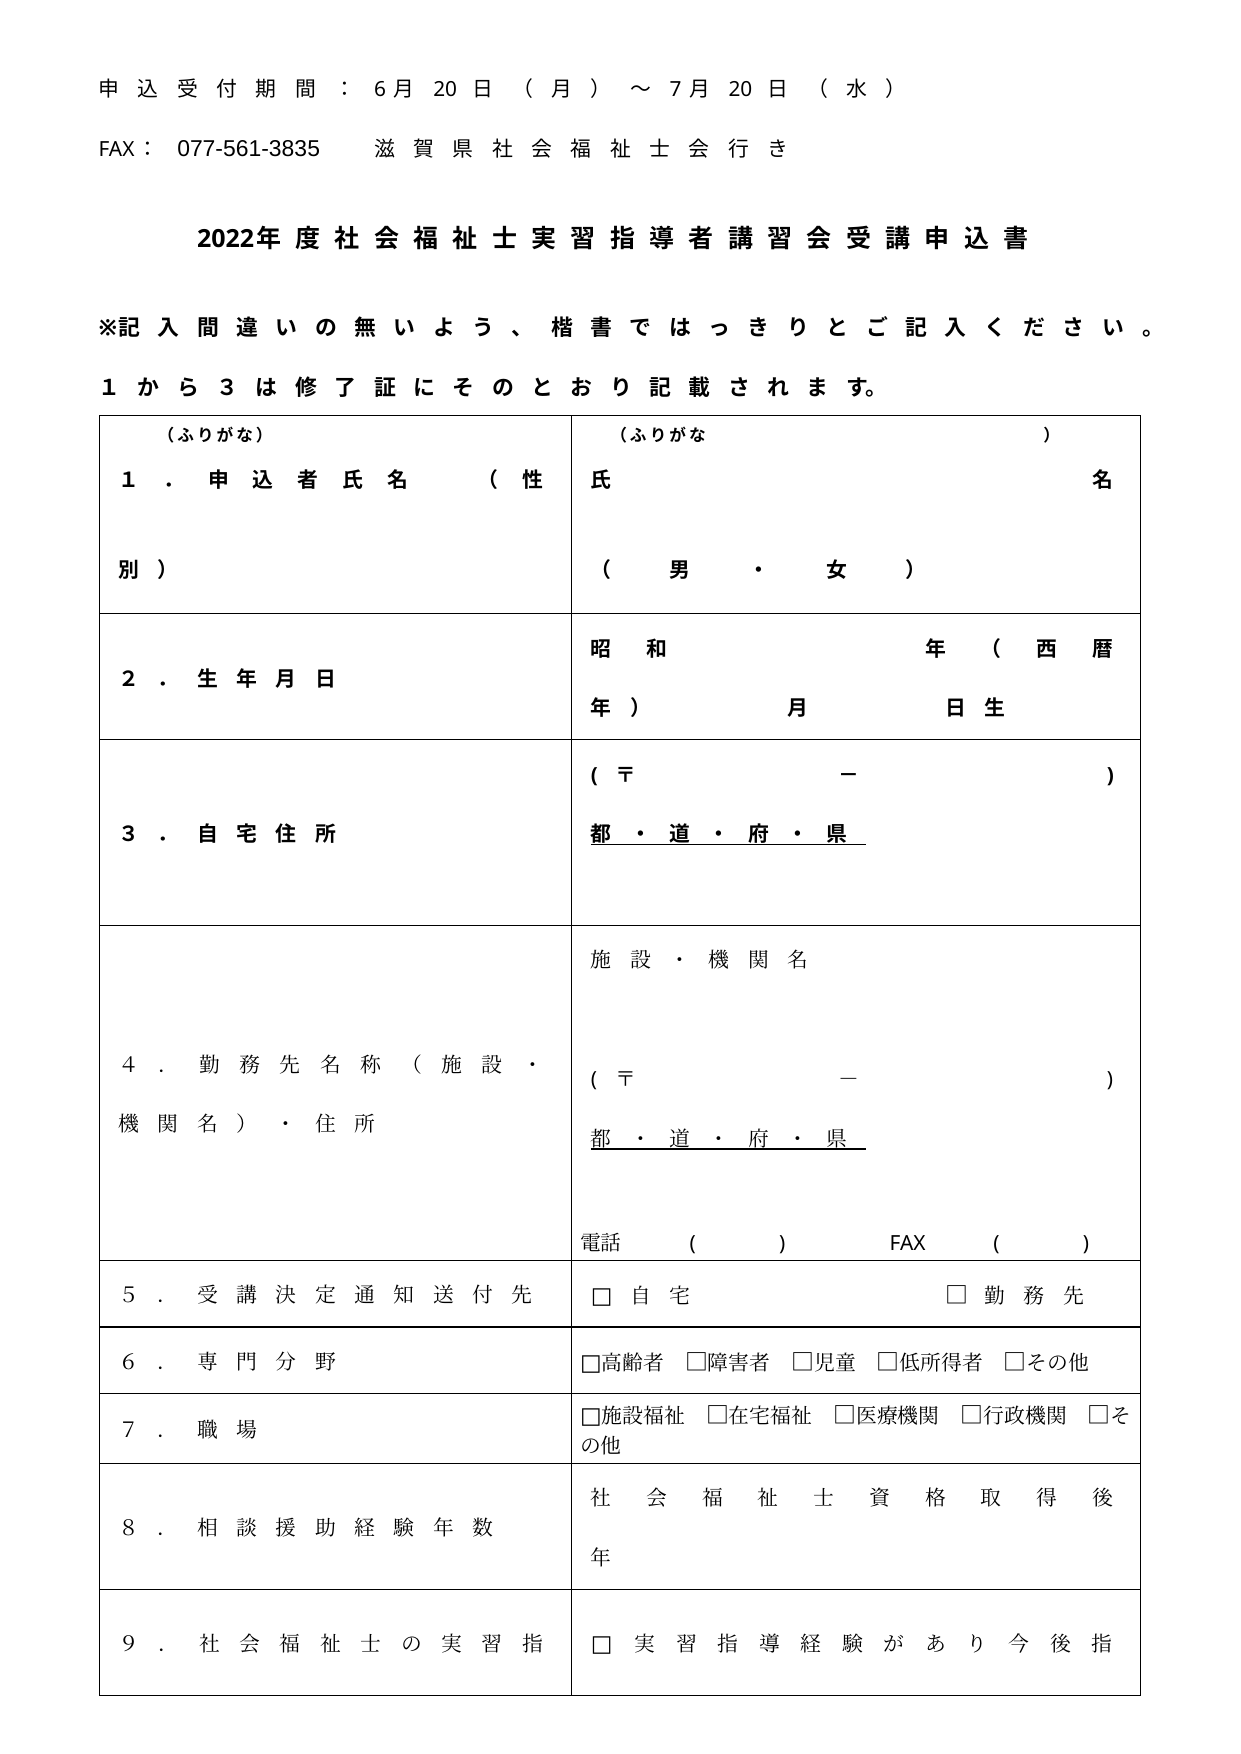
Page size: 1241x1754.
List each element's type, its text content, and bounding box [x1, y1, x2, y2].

table_header （ふりがな ） 氏名 （ 男 ・ 女 ） [572, 416, 1140, 613]
table_cell 社会福祉士資格取得後 年 [572, 1464, 1140, 1589]
table_header （ふりがな） １．申込者氏名 （性別） [100, 416, 571, 613]
table_cell ８．相談援助経験年数 [100, 1464, 571, 1589]
text 申込受付期間：6月20日（月）～7月20日（水） [98, 58, 1142, 117]
table_cell ９．社会福祉士の実習指導との関わり [100, 1590, 571, 1694]
table_cell (〒 － ) 都・道・府・県 [572, 740, 1140, 925]
table_cell ５．受講決定通知送付先 [100, 1261, 571, 1326]
text 2022年度社会福祉士実習指導者講習会受講申込書 [98, 207, 1142, 266]
table_cell 昭和 年（西暦 年） 月 日生 [572, 614, 1140, 739]
table_cell 施設・機関名 (〒 － ) 都・道・府・県 電話 ( ) FAX ( ) [572, 926, 1140, 1260]
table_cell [572, 1590, 1140, 1694]
table_cell □自宅 □勤務先 [572, 1261, 1140, 1326]
table_cell □高齢者 □障害者 □児童 □低所得者 □その他 [572, 1328, 1140, 1393]
table_cell ４．勤務先名称（施設・機関名）・住所 [100, 926, 571, 1260]
table_cell □施設福祉 □在宅福祉 □医療機関 □行政機関 □その他 [572, 1394, 1140, 1463]
table_cell ３．自宅住所 [100, 740, 571, 925]
table_cell ６．専門分野 [100, 1328, 571, 1393]
text ※記入間違いの無いよう、楷書ではっきりとご記入ください。１から３は修了証にそのとおり記載されます。 [98, 296, 1142, 415]
table_cell ７．職場 [100, 1394, 571, 1463]
text FAX：077-561-3835 滋賀県社会福祉士会行き [98, 117, 1142, 177]
table_cell ２．生年月日 [100, 614, 571, 739]
